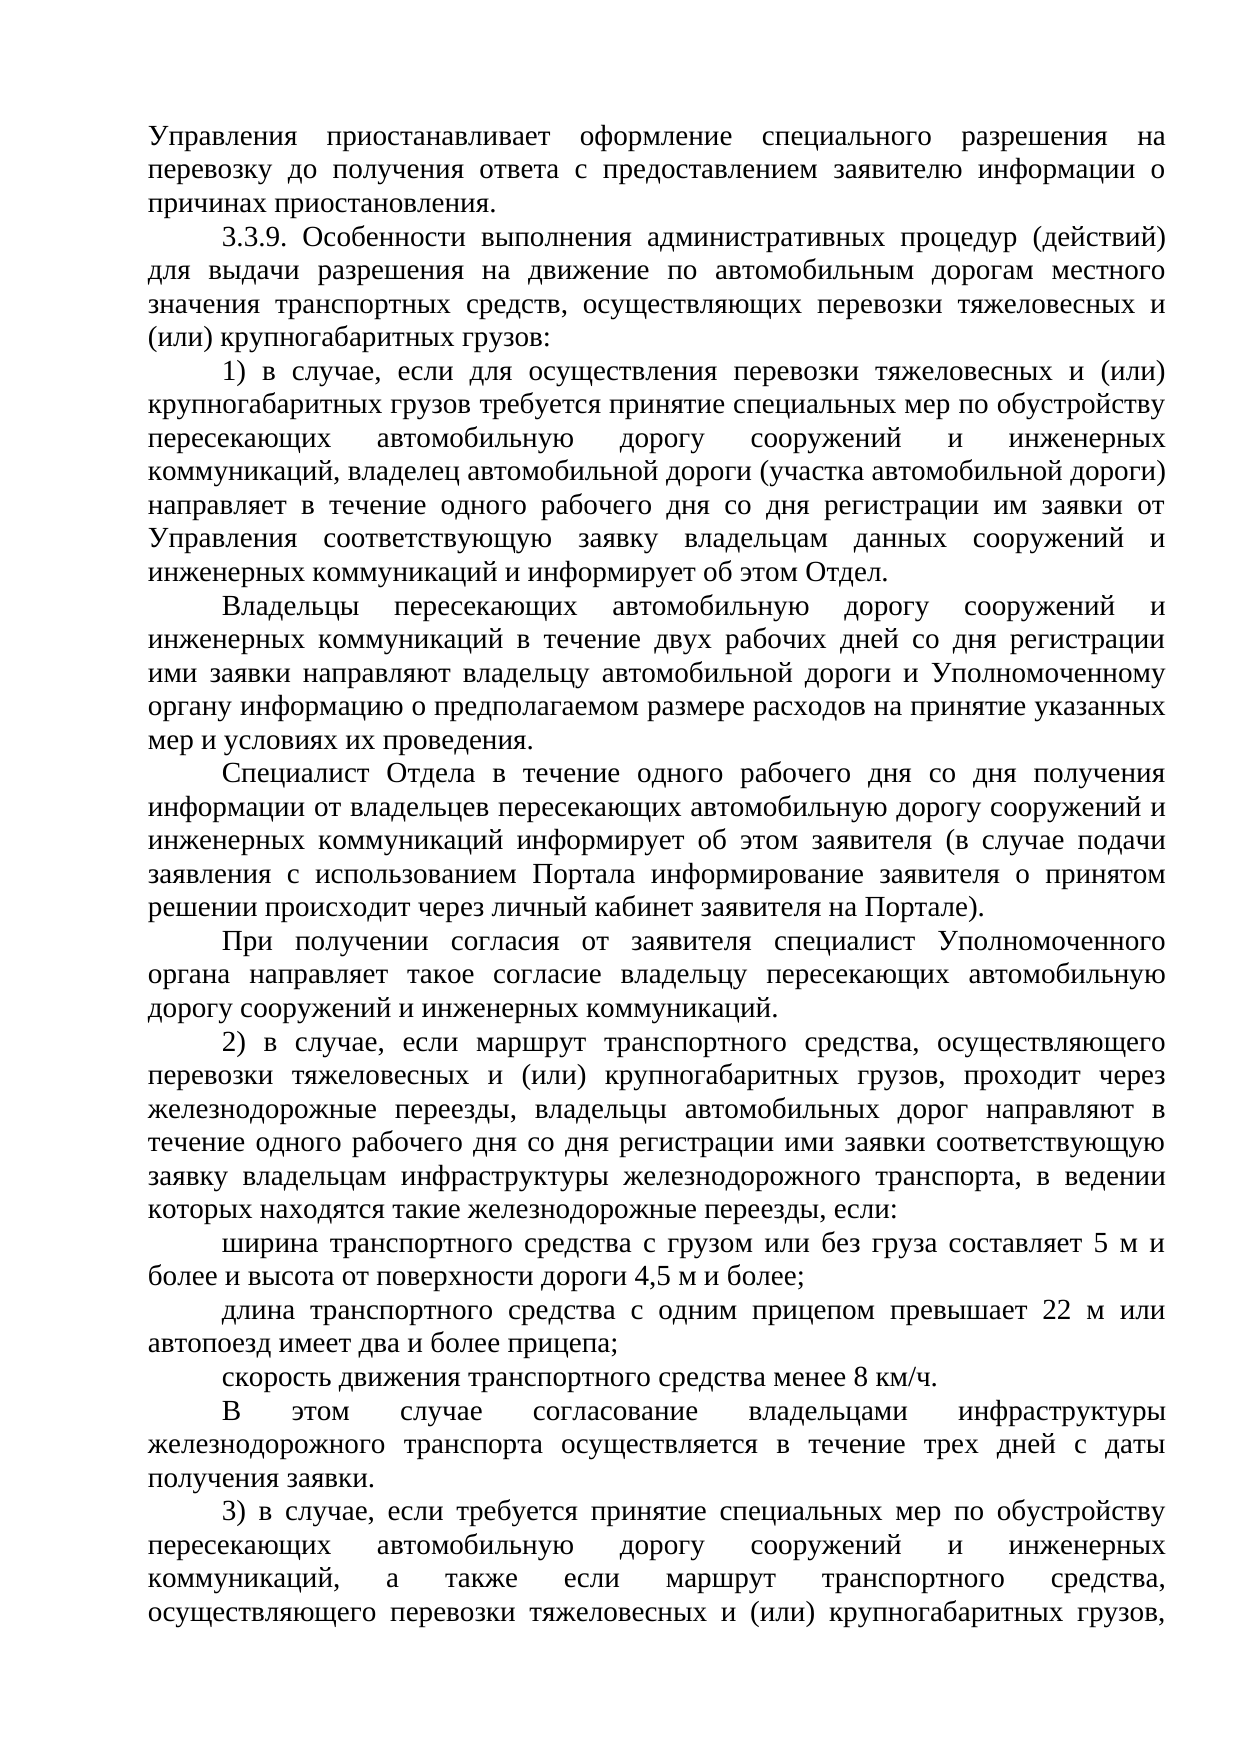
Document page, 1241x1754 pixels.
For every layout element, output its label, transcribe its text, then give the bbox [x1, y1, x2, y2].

text скорость движения транспортного средства менее 8 км/ч. [148, 1359, 1167, 1393]
text 3.3.9. Особенности выполнения административных процедур (действий) для выдачи разрешения на движение по автомобильным дорогам местного значения транспортных средств, осуществляющих перевозки тяжеловесных и (или) крупногабаритных грузов: [148, 219, 1167, 353]
text При получении согласия от заявителя специалист Уполномоченного органа направляет такое согласие владельцу пересекающих автомобильную дорогу сооружений и инженерных коммуникаций. [148, 923, 1167, 1024]
text Специалист Отдела в течение одного рабочего дня со дня получения информации от владельцев пересекающих автомобильную дорогу сооружений и инженерных коммуникаций информирует об этом заявителя (в случае подачи заявления с использованием Портала информирование заявителя о принятом решении происходит через личный кабинет заявителя на Портале). [148, 755, 1167, 923]
text Владельцы пересекающих автомобильную дорогу сооружений и инженерных коммуникаций в течение двух рабочих дней со дня регистрации ими заявки направляют владельцу автомобильной дороги и Уполномоченному органу информацию о предполагаемом размере расходов на принятие указанных мер и условиях их проведения. [148, 588, 1167, 755]
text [148, 1493, 1167, 1627]
text В этом случае согласование владельцами инфраструктуры железнодорожного транспорта осуществляется в течение трех дней с даты получения заявки. [148, 1393, 1167, 1493]
text длина транспортного средства с одним прицепом превышает 22 м или автопоезд имеет два и более прицепа; [148, 1292, 1167, 1359]
text 1) в случае, если для осуществления перевозки тяжеловесных и (или) крупногабаритных грузов требуется принятие специальных мер по обустройству пересекающих автомобильную дорогу сооружений и инженерных коммуникаций, владелец автомобильной дороги (участка автомобильной дороги) направляет в течение одного рабочего дня со дня регистрации им заявки от Управления соответствующую заявку владельцам данных сооружений и инженерных коммуникаций и информирует об этом Отдел. [148, 353, 1167, 588]
text 2) в случае, если маршрут транспортного средства, осуществляющего перевозки тяжеловесных и (или) крупногабаритных грузов, проходит через железнодорожные переезды, владельцы автомобильных дорог направляют в течение одного рабочего дня со дня регистрации ими заявки соответствующую заявку владельцам инфраструктуры железнодорожного транспорта, в ведении которых находятся такие железнодорожные переезды, если: [148, 1024, 1167, 1225]
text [148, 118, 1167, 219]
text ширина транспортного средства с грузом или без груза составляет 5 м и более и высота от поверхности дороги 4,5 м и более; [148, 1225, 1167, 1292]
